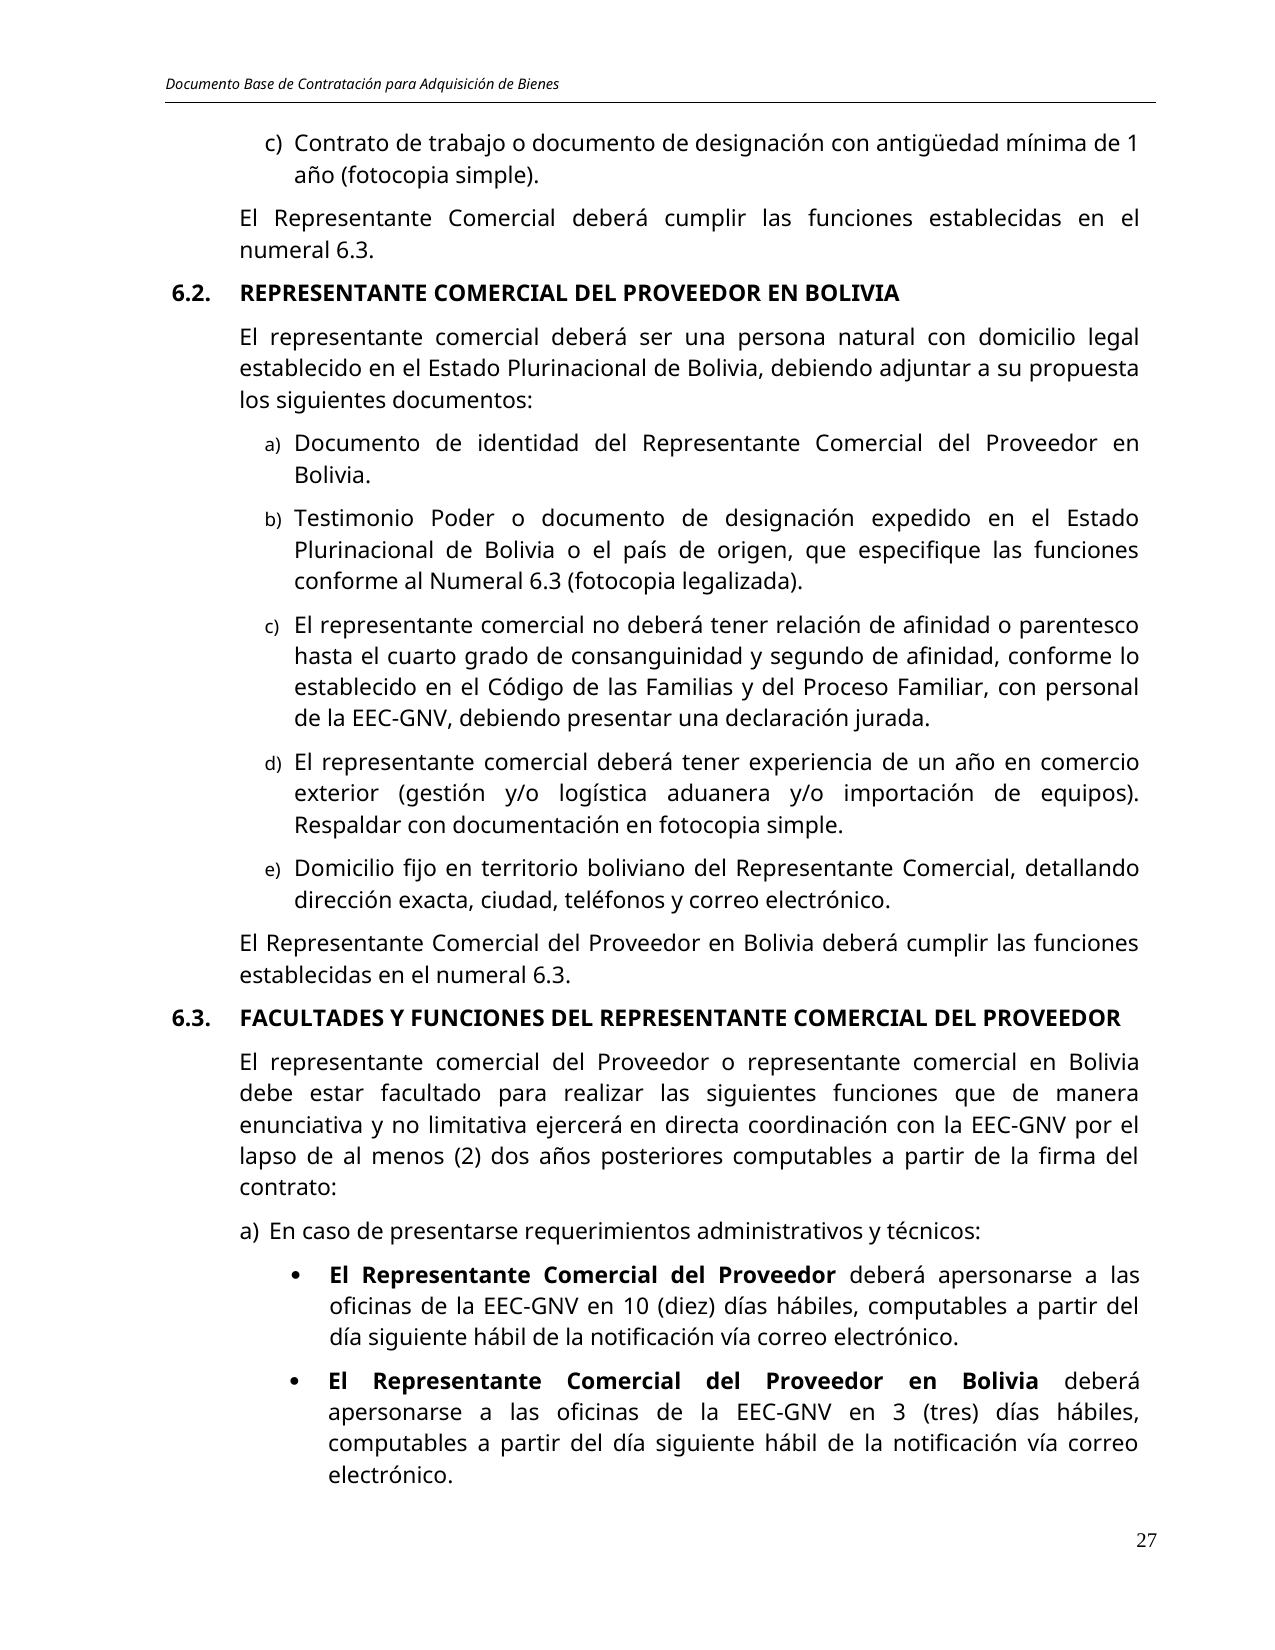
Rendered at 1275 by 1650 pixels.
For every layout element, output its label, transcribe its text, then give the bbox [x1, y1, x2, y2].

list El Representante Comercial del Proveedor deberá apersonarse a las oficinas de la EEC-GNV en 10 (diez) días hábiles, computables a partir del día siguiente hábil de la notificación vía correo electrónico. [292, 1259, 1140, 1352]
list Domicilio fijo en territorio boliviano del Representante Comercial, detallando dirección exacta, ciudad, teléfonos y correo electrónico. [264, 852, 1140, 915]
list Testimonio Poder o documento de designación expedido en el Estado Plurinacional de Bolivia o el país de origen, que especifique las funciones conforme al Numeral 6.3 (fotocopia legalizada). [264, 502, 1140, 596]
subtitle FACULTADES Y FUNCIONES DEL REPRESENTANTE COMERCIAL DEL PROVEEDOR [172, 1002, 1140, 1034]
text El representante comercial del Proveedor o representante comercial en Bolivia debe estar facultado para realizar las siguientes funciones que de manera enunciativa y no limitativa ejercerá en directa coordinación con la EEC-GNV por el lapso de al menos (2) dos años posteriores computables a partir de la firma del contrato: [239, 1046, 1140, 1202]
text El Representante Comercial del Proveedor en Bolivia deberá cumplir las funciones establecidas en el numeral 6.3. [239, 927, 1140, 990]
subtitle REPRESENTANTE COMERCIAL DEL PROVEEDOR EN BOLIVIA [172, 277, 1140, 309]
list El Representante Comercial del Proveedor en Bolivia deberá apersonarse a las oficinas de la EEC-GNV en 3 (tres) días hábiles, computables a partir del día siguiente hábil de la notificación vía correo electrónico. [290, 1365, 1140, 1490]
list El representante comercial no deberá tener relación de afinidad o parentesco hasta el cuarto grado de consanguinidad y segundo de afinidad, conforme lo establecido en el Código de las Familias y del Proceso Familiar, con personal de la EEC-GNV, debiendo presentar una declaración jurada. [264, 609, 1140, 734]
list Contrato de trabajo o documento de designación con antigüedad mínima de 1 año (fotocopia simple). [264, 127, 1140, 190]
text El Representante Comercial deberá cumplir las funciones establecidas en el numeral 6.3. [239, 202, 1140, 265]
list El representante comercial deberá tener experiencia de un año en comercio exterior (gestión y/o logística aduanera y/o importación de equipos). Respaldar con documentación en fotocopia simple. [264, 746, 1140, 840]
list En caso de presentarse requerimientos administrativos y técnicos: [239, 1215, 1140, 1246]
list Documento de identidad del Representante Comercial del Proveedor en Bolivia. [264, 427, 1140, 490]
text El representante comercial deberá ser una persona natural con domicilio legal establecido en el Estado Plurinacional de Bolivia, debiendo adjuntar a su propuesta los siguientes documentos: [239, 321, 1140, 415]
